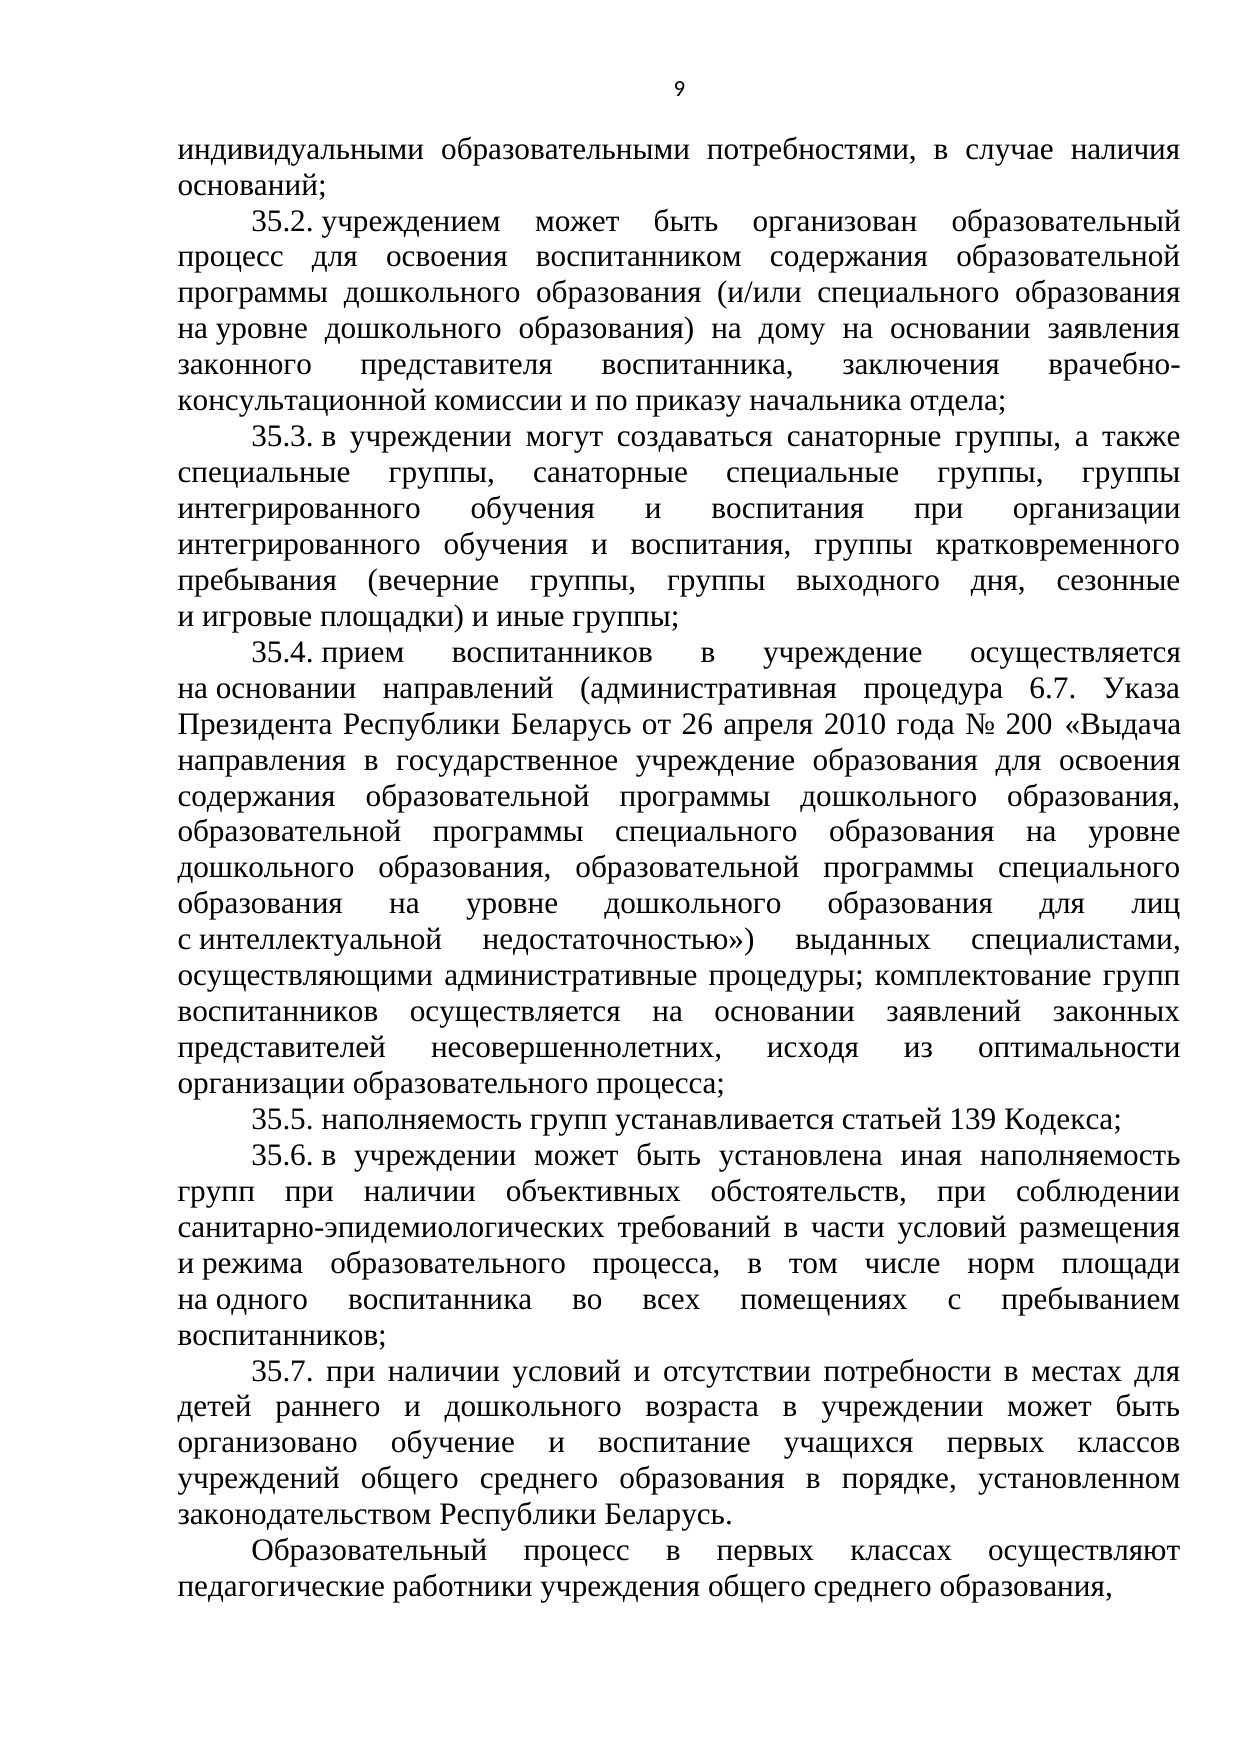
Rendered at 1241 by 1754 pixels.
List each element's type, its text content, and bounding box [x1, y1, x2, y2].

text 35.7. при наличии условий и отсутствии потребности в местах для детей раннего и дошкольного возраста в учреждении может быть организовано обучение и воспитание учащихся первых классов учреждений общего среднего образования в порядке, установленном законодательством Республики Беларусь. [177, 1352, 1181, 1531]
list 35.2. учреждением может быть организован образовательный процесс для освоения воспитанником содержания образовательной программы дошкольного образования (и/или специального образования на уровне дошкольного образования) на дому на основании заявления законного представителя воспитанника, заключения врачебно-консультационной комиссии и по приказу начальника отдела; [177, 202, 1181, 417]
text Образовательный процесс в первых классах осуществляют педагогические работники учреждения общего среднего образования, [177, 1531, 1181, 1603]
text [177, 130, 1181, 202]
text 35.6. в учреждении может быть установлена иная наполняемость групп при наличии объективных обстоятельств, при соблюдении санитарно-эпидемиологических требований в части условий размещения и режима образовательного процесса, в том числе норм площади на одного воспитанника во всех помещениях с пребыванием воспитанников; [177, 1136, 1181, 1352]
text 35.4. прием воспитанников в учреждение осуществляется на основании направлений (административная процедура 6.7. Указа Президента Республики Беларусь от 26 апреля 2010 года № 200 «Выдача направления в государственное учреждение образования для освоения содержания образовательной программы дошкольного образования, образовательной программы специального образования на уровне дошкольного образования, образовательной программы специального образования на уровне дошкольного образования для лиц с интеллектуальной недостаточностью») выданных специалистами, осуществляющими административные процедуры; комплектование групп воспитанников осуществляется на основании заявлений законных представителей несовершеннолетних, исходя из оптимальности организации образовательного процесса; [177, 633, 1181, 1100]
text 35.5. наполняемость групп устанавливается статьей 139 Кодекса; [177, 1100, 1181, 1136]
text 35.3. в учреждении могут создаваться санаторные группы, а также специальные группы, санаторные специальные группы, группы интегрированного обучения и воспитания при организации интегрированного обучения и воспитания, группы кратковременного пребывания (вечерние группы, группы выходного дня, сезонные и игровые площадки) и иные группы; [177, 417, 1181, 633]
